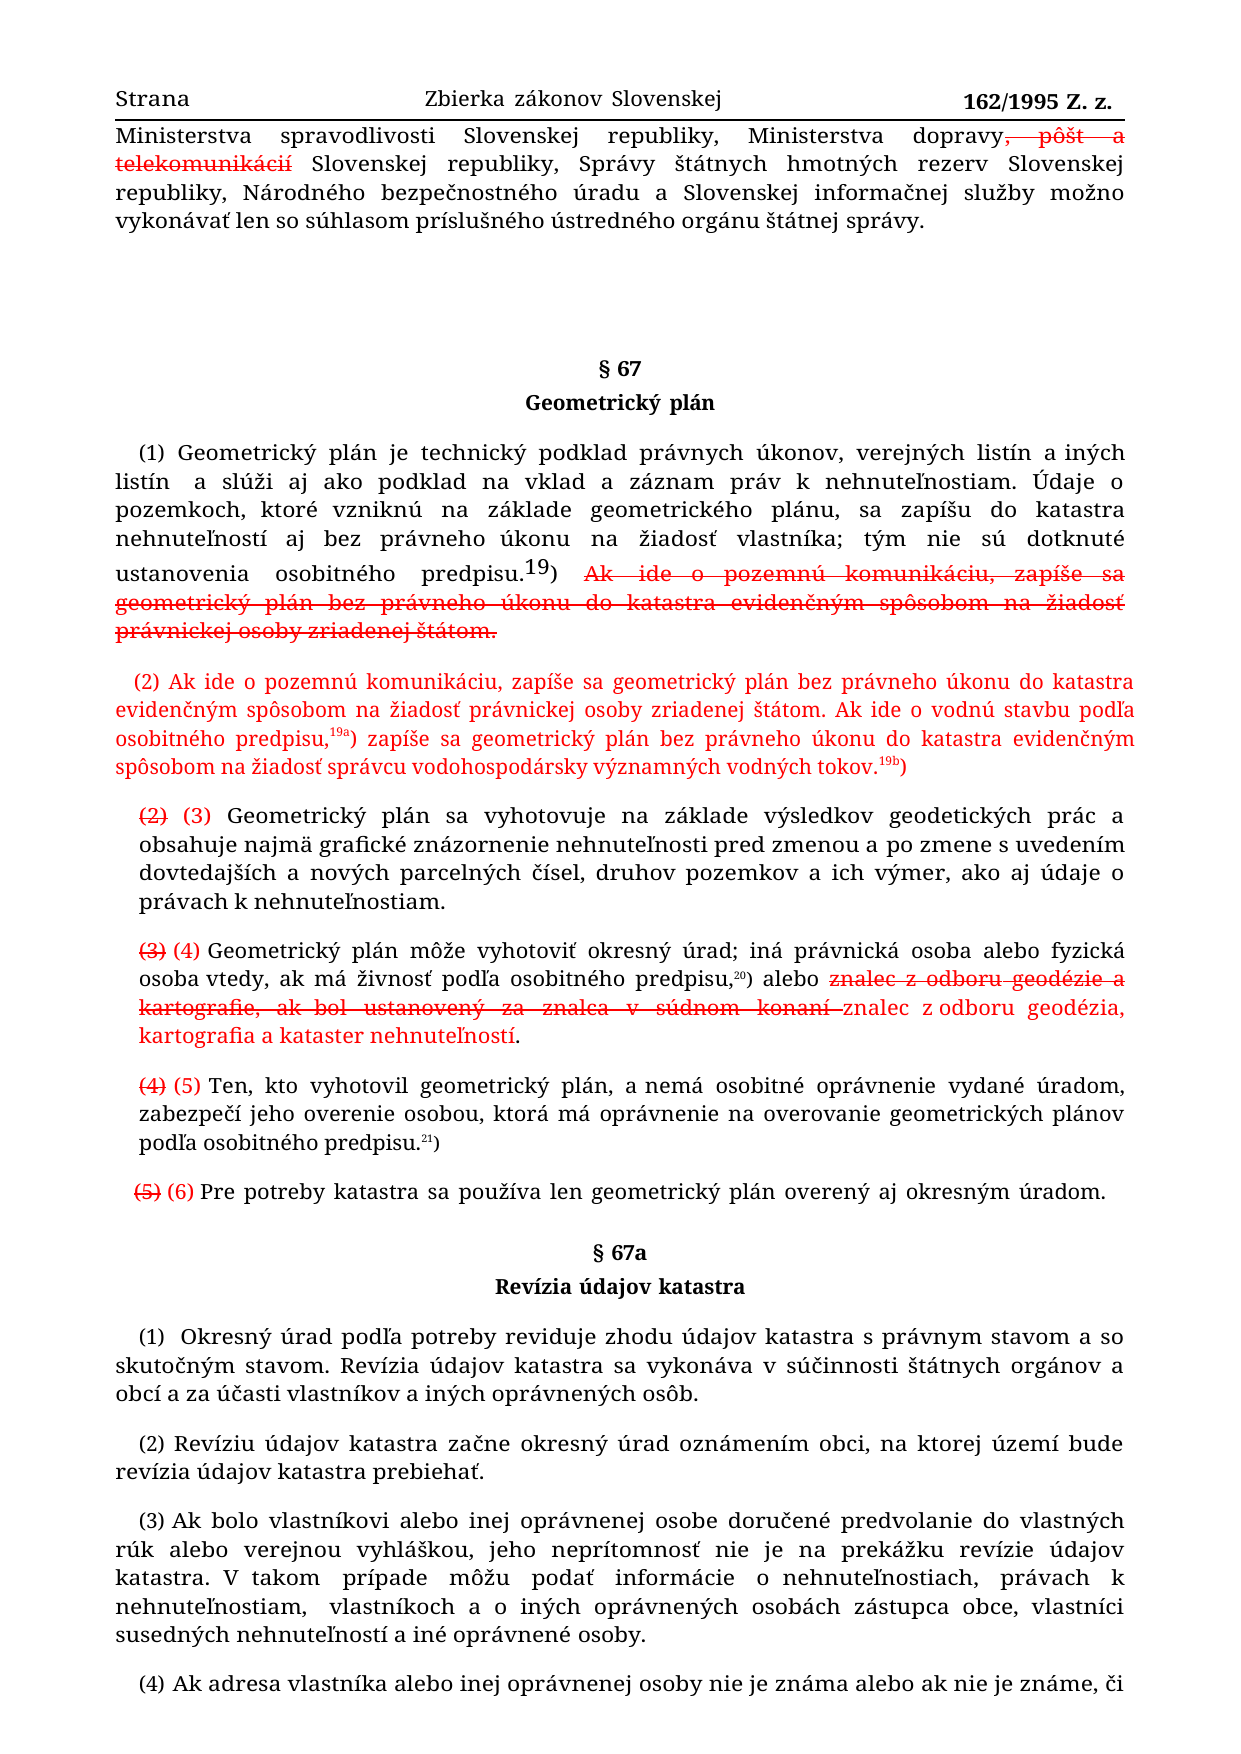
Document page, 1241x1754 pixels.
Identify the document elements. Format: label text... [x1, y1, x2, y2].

list (2) (3) Geometrický plán sa vyhotovuje na základe výsledkov geodetických prác a obsahuje najmä grafické znázornenie nehnuteľnosti pred zmenou a po zmene s uvedením dovtedajších a nových parcelných čísel, druhov pozemkov a ich výmer, ako aj údaje o právach k nehnuteľnostiam. [139, 802, 1125, 915]
list Revíziu údajov katastra začne okresný úrad oznámením obci, na ktorej území bude revízia údajov katastra prebiehať. [115, 1429, 1125, 1486]
text § 67 [115, 354, 1125, 383]
list Ak bolo vlastníkovi alebo inej oprávnenej osobe doručené predvolanie do vlastných rúk alebo verejnou vyhláškou, jeho neprítomnosť nie je na prekážku revízie údajov katastra. V takom prípade môžu podať informácie o nehnuteľnostiach, právach k nehnuteľnostiam, vlastníkoch a o iných oprávnených osobách zástupca obce, vlastníci susedných nehnuteľností a iné oprávnené osoby. [115, 1506, 1125, 1649]
list (3) (4) Geometrický plán môže vyhotoviť okresný úrad; iná právnická osoba alebo fyzická osoba vtedy, ak má živnosť podľa osobitného predpisu,20) alebo znalec z odboru geodézie a kartografie, ak bol ustanovený za znalca v súdnom konaní znalec z odboru geodézia, kartografia a kataster nehnuteľností. [139, 936, 1125, 1050]
text (5) (6) Pre potreby katastra sa používa len geometrický plán overený aj okresným úradom. [104, 1177, 1136, 1205]
text Geometrický plán [115, 388, 1125, 416]
list Okresný úrad podľa potreby reviduje zhodu údajov katastra s právnym stavom a so skutočným stavom. Revízia údajov katastra sa vykonáva v súčinnosti štátnych orgánov a obcí a za účasti vlastníkov a iných oprávnených osôb. [115, 1322, 1125, 1408]
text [115, 121, 1125, 234]
text (2) Ak ide o pozemnú komunikáciu, zapíše sa geometrický plán bez právneho úkonu do katastra evidenčným spôsobom na žiadosť právnickej osoby zriadenej štátom. Ak ide o vodnú stavbu podľa osobitného predpisu,19a) zapíše sa geometrický plán bez právneho úkonu do katastra evidenčným spôsobom na žiadosť správcu vodohospodársky významných vodných tokov.19b) [115, 667, 1136, 781]
list Geometrický plán je technický podklad právnych úkonov, verejných listín a iných listín a slúži aj ako podklad na vklad a záznam práv k nehnuteľnostiam. Údaje o pozemkoch, ktoré vzniknú na základe geometrického plánu, sa zapíšu do katastra nehnuteľností aj bez právneho úkonu na žiadosť vlastníka; tým nie sú dotknuté ustanovenia osobitného predpisu.19) Ak ide o pozemnú komunikáciu, zapíše sa geometrický plán bez právneho úkonu do katastra evidenčným spôsobom na žiadosť právnickej osoby zriadenej štátom. [115, 606, 1125, 645]
list Geometrický plán je technický podklad právnych úkonov, verejných listín a iných listín a slúži aj ako podklad na vklad a záznam práv k nehnuteľnostiam. Údaje o pozemkoch, ktoré vzniknú na základe geometrického plánu, sa zapíšu do katastra nehnuteľností aj bez právneho úkonu na žiadosť vlastníka; tým nie sú dotknuté ustanovenia osobitného predpisu.19) Ak ide o pozemnú komunikáciu, zapíše sa geometrický plán bez právneho úkonu do katastra evidenčným spôsobom na žiadosť právnickej osoby zriadenej štátom. [115, 438, 1125, 604]
list (4) (5) Ten, kto vyhotovil geometrický plán, a nemá osobitné oprávnenie vydané úradom, zabezpečí jeho overenie osobou, ktorá má oprávnenie na overovanie geometrických plánov podľa osobitného predpisu.21) [139, 1071, 1125, 1156]
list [115, 1669, 1125, 1698]
text Revízia údajov katastra [115, 1272, 1125, 1300]
text § 67a [115, 1238, 1125, 1267]
